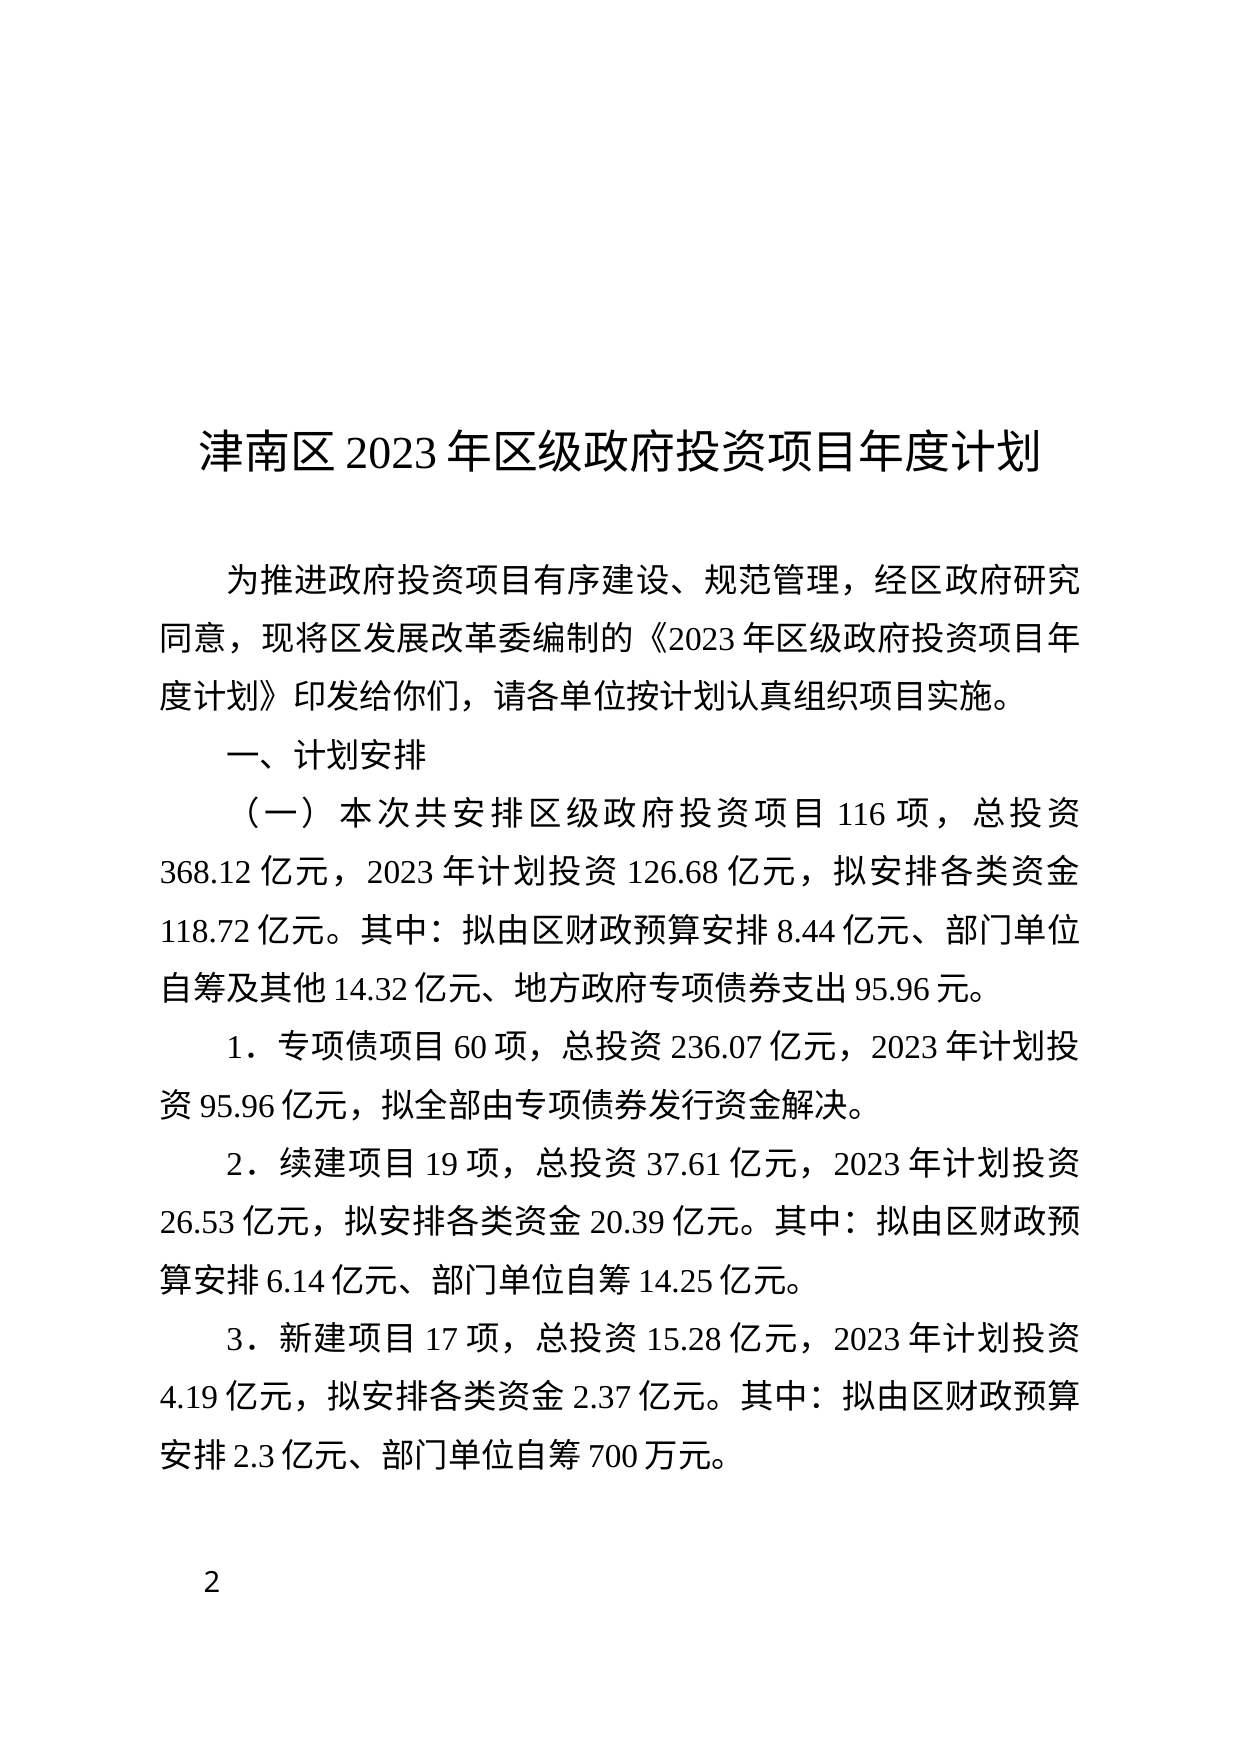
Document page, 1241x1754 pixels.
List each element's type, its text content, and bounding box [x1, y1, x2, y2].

text 一、计划安排 [159, 720, 1081, 779]
text 3．新建项目17项，总投资15.28亿元，2023年计划投资4.19亿元，拟安排各类资金2.37亿元。其中：拟由区财政预算安排2.3亿元、部门单位自筹700万元。 [159, 1304, 1081, 1479]
text 2．续建项目19项，总投资37.61亿元，2023年计划投资26.53亿元，拟安排各类资金20.39亿元。其中：拟由区财政预算安排6.14亿元、部门单位自筹14.25亿元。 [159, 1129, 1081, 1304]
text 1．专项债项目60项，总投资236.07亿元，2023年计划投资95.96亿元，拟全部由专项债券发行资金解决。 [159, 1012, 1081, 1129]
text 为推进政府投资项目有序建设、规范管理，经区政府研究同意，现将区发展改革委编制的《2023年区级政府投资项目年度计划》印发给你们，请各单位按计划认真组织项目实施。 [159, 545, 1081, 720]
text （一）本次共安排区级政府投资项目116项，总投资368.12亿元，2023年计划投资126.68亿元，拟安排各类资金118.72亿元。其中：拟由区财政预算安排8.44亿元、部门单位自筹及其他14.32亿元、地方政府专项债券支出95.96元。 [159, 779, 1081, 1012]
text 津南区2023年区级政府投资项目年度计划 [159, 422, 1081, 480]
